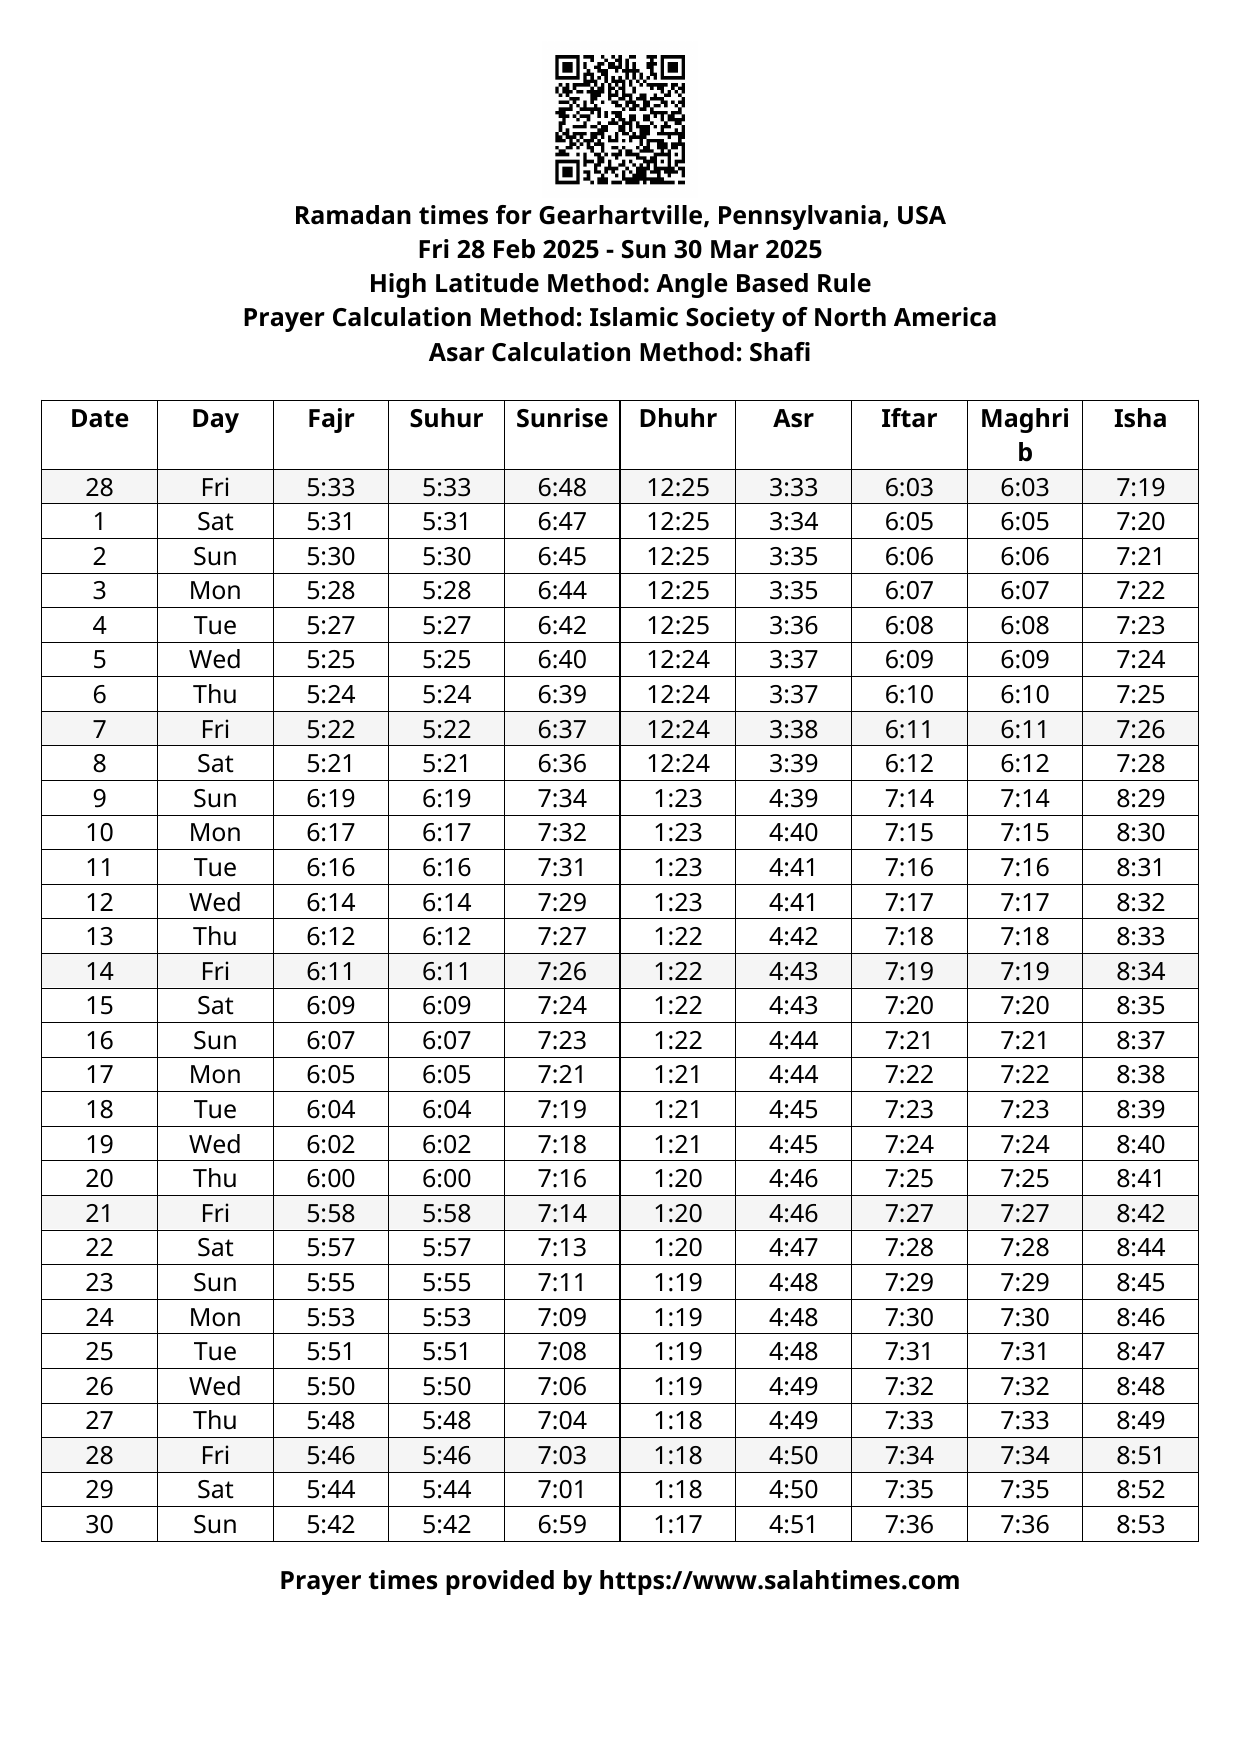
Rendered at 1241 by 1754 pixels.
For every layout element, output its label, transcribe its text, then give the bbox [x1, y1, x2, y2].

table_cell Fri [158, 1438, 273, 1472]
table_cell 7:16 [968, 850, 1082, 884]
table_cell Sat [158, 1473, 273, 1506]
table_cell Sat [158, 989, 273, 1022]
table_cell 24 [42, 1300, 157, 1333]
table_cell 7:20 [852, 989, 967, 1022]
table_cell 5:42 [274, 1507, 388, 1541]
table_cell 3:36 [736, 608, 851, 642]
table_cell 3 [42, 574, 157, 607]
table_cell 4:43 [736, 954, 851, 987]
table_cell 5:30 [274, 539, 388, 572]
table_cell 7:24 [505, 989, 619, 1022]
table_cell 7:24 [1083, 643, 1198, 676]
table_cell 6:09 [968, 643, 1082, 676]
table_cell 8:38 [1083, 1058, 1198, 1091]
table_cell 5:24 [389, 677, 504, 711]
table_cell 1:18 [621, 1473, 735, 1506]
table_cell 7:14 [968, 781, 1082, 814]
table_cell 5:53 [274, 1300, 388, 1333]
table_cell 7:28 [852, 1231, 967, 1264]
table_cell 5:55 [389, 1265, 504, 1299]
table_cell 6:04 [389, 1092, 504, 1126]
table_cell 6:09 [389, 989, 504, 1022]
table_cell 6:19 [389, 781, 504, 814]
table_cell 7:33 [968, 1404, 1082, 1437]
table_cell 7:29 [852, 1265, 967, 1299]
table_cell 7:32 [852, 1369, 967, 1402]
table_header Sunrise [505, 401, 619, 469]
table_cell 6:11 [389, 954, 504, 987]
table_header Suhur [389, 401, 504, 469]
table_cell 5:30 [389, 539, 504, 572]
table_cell 6:16 [274, 850, 388, 884]
table_cell Tue [158, 850, 273, 884]
table_cell 4:46 [736, 1161, 851, 1195]
table_cell 25 [42, 1334, 157, 1368]
table_cell 6:06 [968, 539, 1082, 572]
table_cell 7:19 [1083, 470, 1198, 503]
table_cell 6:14 [389, 885, 504, 918]
table_cell 6:42 [505, 608, 619, 642]
table_cell 7:35 [852, 1473, 967, 1506]
table_cell 8:35 [1083, 989, 1198, 1022]
table_cell Wed [158, 885, 273, 918]
table_cell 7:26 [1083, 712, 1198, 745]
table_cell 5:27 [274, 608, 388, 642]
table_cell 20 [42, 1161, 157, 1195]
table_cell 5:53 [389, 1300, 504, 1333]
table_cell 10 [42, 816, 157, 849]
table_cell 7:25 [1083, 677, 1198, 711]
table_cell Wed [158, 643, 273, 676]
table_cell 8:32 [1083, 885, 1198, 918]
table_cell 7:03 [505, 1438, 619, 1472]
table_cell 7:18 [968, 919, 1082, 953]
table_cell 7:24 [968, 1127, 1082, 1160]
table_cell 8:30 [1083, 816, 1198, 849]
table_cell 1:19 [621, 1300, 735, 1333]
table_cell 8:44 [1083, 1231, 1198, 1264]
table_cell 28 [42, 470, 157, 503]
table_cell 3:37 [736, 643, 851, 676]
table_cell 7:22 [1083, 574, 1198, 607]
text Fri 28 Feb 2025 - Sun 30 Mar 2025 [42, 232, 1198, 266]
table_cell Sat [158, 746, 273, 780]
table_cell 6:05 [274, 1058, 388, 1091]
table_cell Sat [158, 1231, 273, 1264]
table_cell 5:33 [389, 470, 504, 503]
table_cell 6:44 [505, 574, 619, 607]
table_cell 3:38 [736, 712, 851, 745]
table_header Date [42, 401, 157, 469]
table_cell Mon [158, 1058, 273, 1091]
table_cell 8:45 [1083, 1265, 1198, 1299]
table_cell 6:59 [505, 1507, 619, 1541]
table_cell Fri [158, 470, 273, 503]
table_cell 6:02 [389, 1127, 504, 1160]
table_cell 8:41 [1083, 1161, 1198, 1195]
table_cell 7:23 [1083, 608, 1198, 642]
table_cell 5:21 [274, 746, 388, 780]
table_cell 7:14 [852, 781, 967, 814]
table_cell 8:37 [1083, 1023, 1198, 1057]
table_cell Mon [158, 574, 273, 607]
table_cell 7:27 [505, 919, 619, 953]
table_cell 5:44 [274, 1473, 388, 1506]
table_cell 1:20 [621, 1231, 735, 1264]
table_cell Thu [158, 919, 273, 953]
table_cell 7:30 [852, 1300, 967, 1333]
table_cell 7:14 [505, 1196, 619, 1229]
table_cell 4:49 [736, 1404, 851, 1437]
table_header Isha [1083, 401, 1198, 469]
table_cell 7:28 [1083, 746, 1198, 780]
table_cell 7:15 [968, 816, 1082, 849]
table_cell 12:25 [621, 574, 735, 607]
table_cell 4:44 [736, 1058, 851, 1091]
table_cell Mon [158, 1300, 273, 1333]
table_cell 6:14 [274, 885, 388, 918]
table_cell 7:22 [968, 1058, 1082, 1091]
table_cell 7:33 [852, 1404, 967, 1437]
table_cell Wed [158, 1127, 273, 1160]
table_cell 7:23 [968, 1092, 1082, 1126]
table_cell 12 [42, 885, 157, 918]
table_cell 7:20 [968, 989, 1082, 1022]
table_cell 8:51 [1083, 1438, 1198, 1472]
table_cell 7:31 [852, 1334, 967, 1368]
table_cell 7:13 [505, 1231, 619, 1264]
text Prayer times provided by https://www.salahtimes.com [42, 1563, 1198, 1597]
table_cell 6:39 [505, 677, 619, 711]
table_cell 1:22 [621, 954, 735, 987]
table_cell 7:22 [852, 1058, 967, 1091]
table_cell 8:39 [1083, 1092, 1198, 1126]
table_cell Sun [158, 1023, 273, 1057]
table_cell 12:24 [621, 712, 735, 745]
table_cell 5:21 [389, 746, 504, 780]
table_cell 6:47 [505, 504, 619, 538]
table_cell 7:19 [852, 954, 967, 987]
table_cell Sun [158, 781, 273, 814]
table_cell 4:49 [736, 1369, 851, 1402]
table_cell 8:52 [1083, 1473, 1198, 1506]
picture [542, 41, 699, 198]
table_cell 4:42 [736, 919, 851, 953]
table_cell 7:18 [505, 1127, 619, 1160]
table_cell Wed [158, 1369, 273, 1402]
table_cell 4:48 [736, 1334, 851, 1368]
table_cell 7:21 [1083, 539, 1198, 572]
table_cell 19 [42, 1127, 157, 1160]
table_cell 4:48 [736, 1300, 851, 1333]
table_cell 8:53 [1083, 1507, 1198, 1541]
table_cell 6:07 [968, 574, 1082, 607]
table_cell 7:21 [968, 1023, 1082, 1057]
table_cell 14 [42, 954, 157, 987]
text High Latitude Method: Angle Based Rule [42, 266, 1198, 300]
table_cell 5:25 [389, 643, 504, 676]
table_cell 4:44 [736, 1023, 851, 1057]
table_cell 1:23 [621, 781, 735, 814]
table_cell 6:07 [389, 1023, 504, 1057]
table_cell 3:39 [736, 746, 851, 780]
table_cell 7:29 [968, 1265, 1082, 1299]
text Asar Calculation Method: Shafi [42, 334, 1198, 368]
table_cell 5:28 [274, 574, 388, 607]
table_cell 4:41 [736, 885, 851, 918]
table_cell 12:25 [621, 539, 735, 572]
table_cell 5:22 [389, 712, 504, 745]
table_cell 1:19 [621, 1334, 735, 1368]
table_cell 1:19 [621, 1369, 735, 1402]
table_cell Tue [158, 1334, 273, 1368]
table_cell 7:27 [852, 1196, 967, 1229]
table_cell 7:34 [505, 781, 619, 814]
table_cell 3:35 [736, 539, 851, 572]
table_cell Fri [158, 954, 273, 987]
table_cell 8:31 [1083, 850, 1198, 884]
table_cell 3:34 [736, 504, 851, 538]
table_cell 16 [42, 1023, 157, 1057]
table_cell 6:19 [274, 781, 388, 814]
table_cell 1 [42, 504, 157, 538]
table_cell 7:19 [505, 1092, 619, 1126]
table_cell 3:33 [736, 470, 851, 503]
table_cell 1:18 [621, 1404, 735, 1437]
table_cell 7:11 [505, 1265, 619, 1299]
table_cell 1:20 [621, 1161, 735, 1195]
table_cell 6 [42, 677, 157, 711]
table_cell 7:24 [852, 1127, 967, 1160]
table_cell 7:28 [968, 1231, 1082, 1264]
table_cell 8:46 [1083, 1300, 1198, 1333]
table_cell 5:33 [274, 470, 388, 503]
table_cell 7:19 [968, 954, 1082, 987]
table_cell 6:08 [968, 608, 1082, 642]
table_cell 4:50 [736, 1438, 851, 1472]
table_cell 7:25 [852, 1161, 967, 1195]
table_cell 4 [42, 608, 157, 642]
table_cell 6:17 [274, 816, 388, 849]
table_cell 27 [42, 1404, 157, 1437]
table_cell 8:47 [1083, 1334, 1198, 1368]
table_cell 6:48 [505, 470, 619, 503]
table_cell 6:16 [389, 850, 504, 884]
table_cell 7:17 [852, 885, 967, 918]
table_cell 1:21 [621, 1092, 735, 1126]
table_cell 7:27 [968, 1196, 1082, 1229]
table_cell 5:58 [274, 1196, 388, 1229]
table_cell 6:09 [852, 643, 967, 676]
table_cell 5:48 [274, 1404, 388, 1437]
table_cell Thu [158, 1404, 273, 1437]
table_header Day [158, 401, 273, 469]
table_cell 4:51 [736, 1507, 851, 1541]
table_cell 7:21 [505, 1058, 619, 1091]
table_cell 5 [42, 643, 157, 676]
table_cell 7:04 [505, 1404, 619, 1437]
table_cell 1:22 [621, 1023, 735, 1057]
table_cell 12:24 [621, 746, 735, 780]
table_cell 7:20 [1083, 504, 1198, 538]
table_cell 7:31 [968, 1334, 1082, 1368]
table_cell 6:11 [274, 954, 388, 987]
table_cell 4:50 [736, 1473, 851, 1506]
table_cell 4:43 [736, 989, 851, 1022]
table_cell 1:22 [621, 919, 735, 953]
table_cell 13 [42, 919, 157, 953]
table_cell 6:02 [274, 1127, 388, 1160]
table_cell 5:44 [389, 1473, 504, 1506]
table_cell 18 [42, 1092, 157, 1126]
table_cell 7:34 [968, 1438, 1082, 1472]
table_cell 8 [42, 746, 157, 780]
table_cell 6:08 [852, 608, 967, 642]
table_cell 1:19 [621, 1265, 735, 1299]
table_cell 6:05 [389, 1058, 504, 1091]
table_cell 1:20 [621, 1196, 735, 1229]
table_cell 21 [42, 1196, 157, 1229]
table_cell 6:36 [505, 746, 619, 780]
table_cell 6:45 [505, 539, 619, 572]
table_cell Tue [158, 608, 273, 642]
table_cell 7:36 [852, 1507, 967, 1541]
table_cell 5:28 [389, 574, 504, 607]
table_cell 4:48 [736, 1265, 851, 1299]
table_cell 7:35 [968, 1473, 1082, 1506]
table_cell 12:24 [621, 677, 735, 711]
table_cell 5:51 [274, 1334, 388, 1368]
table_cell 1:23 [621, 816, 735, 849]
table_cell Thu [158, 677, 273, 711]
table_cell 7:30 [968, 1300, 1082, 1333]
table_cell 7:06 [505, 1369, 619, 1402]
table_cell 5:58 [389, 1196, 504, 1229]
table_cell 12:25 [621, 608, 735, 642]
table_cell 7:29 [505, 885, 619, 918]
table_cell 7:26 [505, 954, 619, 987]
table_cell 1:22 [621, 989, 735, 1022]
table_cell 8:42 [1083, 1196, 1198, 1229]
table_cell 7:34 [852, 1438, 967, 1472]
table_cell Sun [158, 1507, 273, 1541]
table_cell 6:10 [852, 677, 967, 711]
table_cell 5:24 [274, 677, 388, 711]
table_cell 5:25 [274, 643, 388, 676]
table_cell Sun [158, 539, 273, 572]
text Prayer Calculation Method: Islamic Society of North America [42, 300, 1198, 334]
table_cell 7 [42, 712, 157, 745]
table_cell 6:12 [852, 746, 967, 780]
table_cell 7:36 [968, 1507, 1082, 1541]
table_cell 7:21 [852, 1023, 967, 1057]
table_cell 9 [42, 781, 157, 814]
table_cell 5:42 [389, 1507, 504, 1541]
table_cell Thu [158, 1161, 273, 1195]
table_cell 6:12 [389, 919, 504, 953]
table_cell 4:47 [736, 1231, 851, 1264]
table_cell 6:04 [274, 1092, 388, 1126]
table_cell 5:31 [274, 504, 388, 538]
table_cell 7:23 [505, 1023, 619, 1057]
table_cell 5:50 [389, 1369, 504, 1402]
table_cell 1:18 [621, 1438, 735, 1472]
table_cell Mon [158, 816, 273, 849]
table_cell 1:21 [621, 1058, 735, 1091]
table_cell 7:32 [505, 816, 619, 849]
table_cell 1:17 [621, 1507, 735, 1541]
table_cell 5:55 [274, 1265, 388, 1299]
table_cell 11 [42, 850, 157, 884]
table_cell 5:57 [389, 1231, 504, 1264]
table_cell 4:45 [736, 1092, 851, 1126]
table_header Maghrib [968, 401, 1082, 469]
table_cell 6:10 [968, 677, 1082, 711]
table_cell 5:51 [389, 1334, 504, 1368]
table_cell 6:05 [968, 504, 1082, 538]
table_cell 6:17 [389, 816, 504, 849]
table_cell 7:23 [852, 1092, 967, 1126]
table_cell 3:35 [736, 574, 851, 607]
table_cell 2 [42, 539, 157, 572]
table_cell 1:23 [621, 850, 735, 884]
table_cell 12:25 [621, 470, 735, 503]
table_header Asr [736, 401, 851, 469]
table_cell 5:46 [274, 1438, 388, 1472]
table_cell 5:46 [389, 1438, 504, 1472]
table_cell Fri [158, 1196, 273, 1229]
table_cell 8:34 [1083, 954, 1198, 987]
table_header Fajr [274, 401, 388, 469]
table_cell 8:48 [1083, 1369, 1198, 1402]
table_cell 5:48 [389, 1404, 504, 1437]
table_cell 7:18 [852, 919, 967, 953]
table_cell Fri [158, 712, 273, 745]
table_cell 6:07 [274, 1023, 388, 1057]
table_cell 7:32 [968, 1369, 1082, 1402]
table_cell 5:31 [389, 504, 504, 538]
text Ramadan times for Gearhartville, Pennsylvania, USA [42, 198, 1198, 232]
table_cell 6:12 [968, 746, 1082, 780]
table_cell 30 [42, 1507, 157, 1541]
table_cell 6:37 [505, 712, 619, 745]
table_cell 5:57 [274, 1231, 388, 1264]
table_cell 6:05 [852, 504, 967, 538]
table_cell 6:11 [968, 712, 1082, 745]
table_cell 4:46 [736, 1196, 851, 1229]
table_cell 7:08 [505, 1334, 619, 1368]
table_cell 8:29 [1083, 781, 1198, 814]
table_cell 6:11 [852, 712, 967, 745]
table_cell 6:03 [968, 470, 1082, 503]
table_cell 7:16 [852, 850, 967, 884]
table_cell 7:17 [968, 885, 1082, 918]
table_cell 6:03 [852, 470, 967, 503]
table_cell 22 [42, 1231, 157, 1264]
table_cell 7:31 [505, 850, 619, 884]
table_header Dhuhr [621, 401, 735, 469]
table_cell 7:15 [852, 816, 967, 849]
table_cell 3:37 [736, 677, 851, 711]
table_cell 23 [42, 1265, 157, 1299]
table_header Iftar [852, 401, 967, 469]
table_cell 4:40 [736, 816, 851, 849]
table_cell 7:09 [505, 1300, 619, 1333]
table_cell 17 [42, 1058, 157, 1091]
table_cell 6:00 [389, 1161, 504, 1195]
table_cell Sun [158, 1265, 273, 1299]
table_cell 1:23 [621, 885, 735, 918]
table_cell 8:49 [1083, 1404, 1198, 1437]
table_cell 12:24 [621, 643, 735, 676]
table_cell 6:06 [852, 539, 967, 572]
table_cell 6:40 [505, 643, 619, 676]
table_cell 7:16 [505, 1161, 619, 1195]
table_cell 26 [42, 1369, 157, 1402]
table_cell 4:41 [736, 850, 851, 884]
table_cell 6:12 [274, 919, 388, 953]
table_cell 6:09 [274, 989, 388, 1022]
table_cell 1:21 [621, 1127, 735, 1160]
table_cell 6:00 [274, 1161, 388, 1195]
table_cell 5:22 [274, 712, 388, 745]
table_cell 8:40 [1083, 1127, 1198, 1160]
table_cell 12:25 [621, 504, 735, 538]
table_cell 8:33 [1083, 919, 1198, 953]
table_cell 5:27 [389, 608, 504, 642]
table_cell 7:01 [505, 1473, 619, 1506]
table_cell 5:50 [274, 1369, 388, 1402]
table_cell Sat [158, 504, 273, 538]
table_cell 7:25 [968, 1161, 1082, 1195]
table_cell Tue [158, 1092, 273, 1126]
table_cell 15 [42, 989, 157, 1022]
table_cell 29 [42, 1473, 157, 1506]
table_cell 28 [42, 1438, 157, 1472]
table_cell 4:45 [736, 1127, 851, 1160]
table_cell 6:07 [852, 574, 967, 607]
table_cell 4:39 [736, 781, 851, 814]
